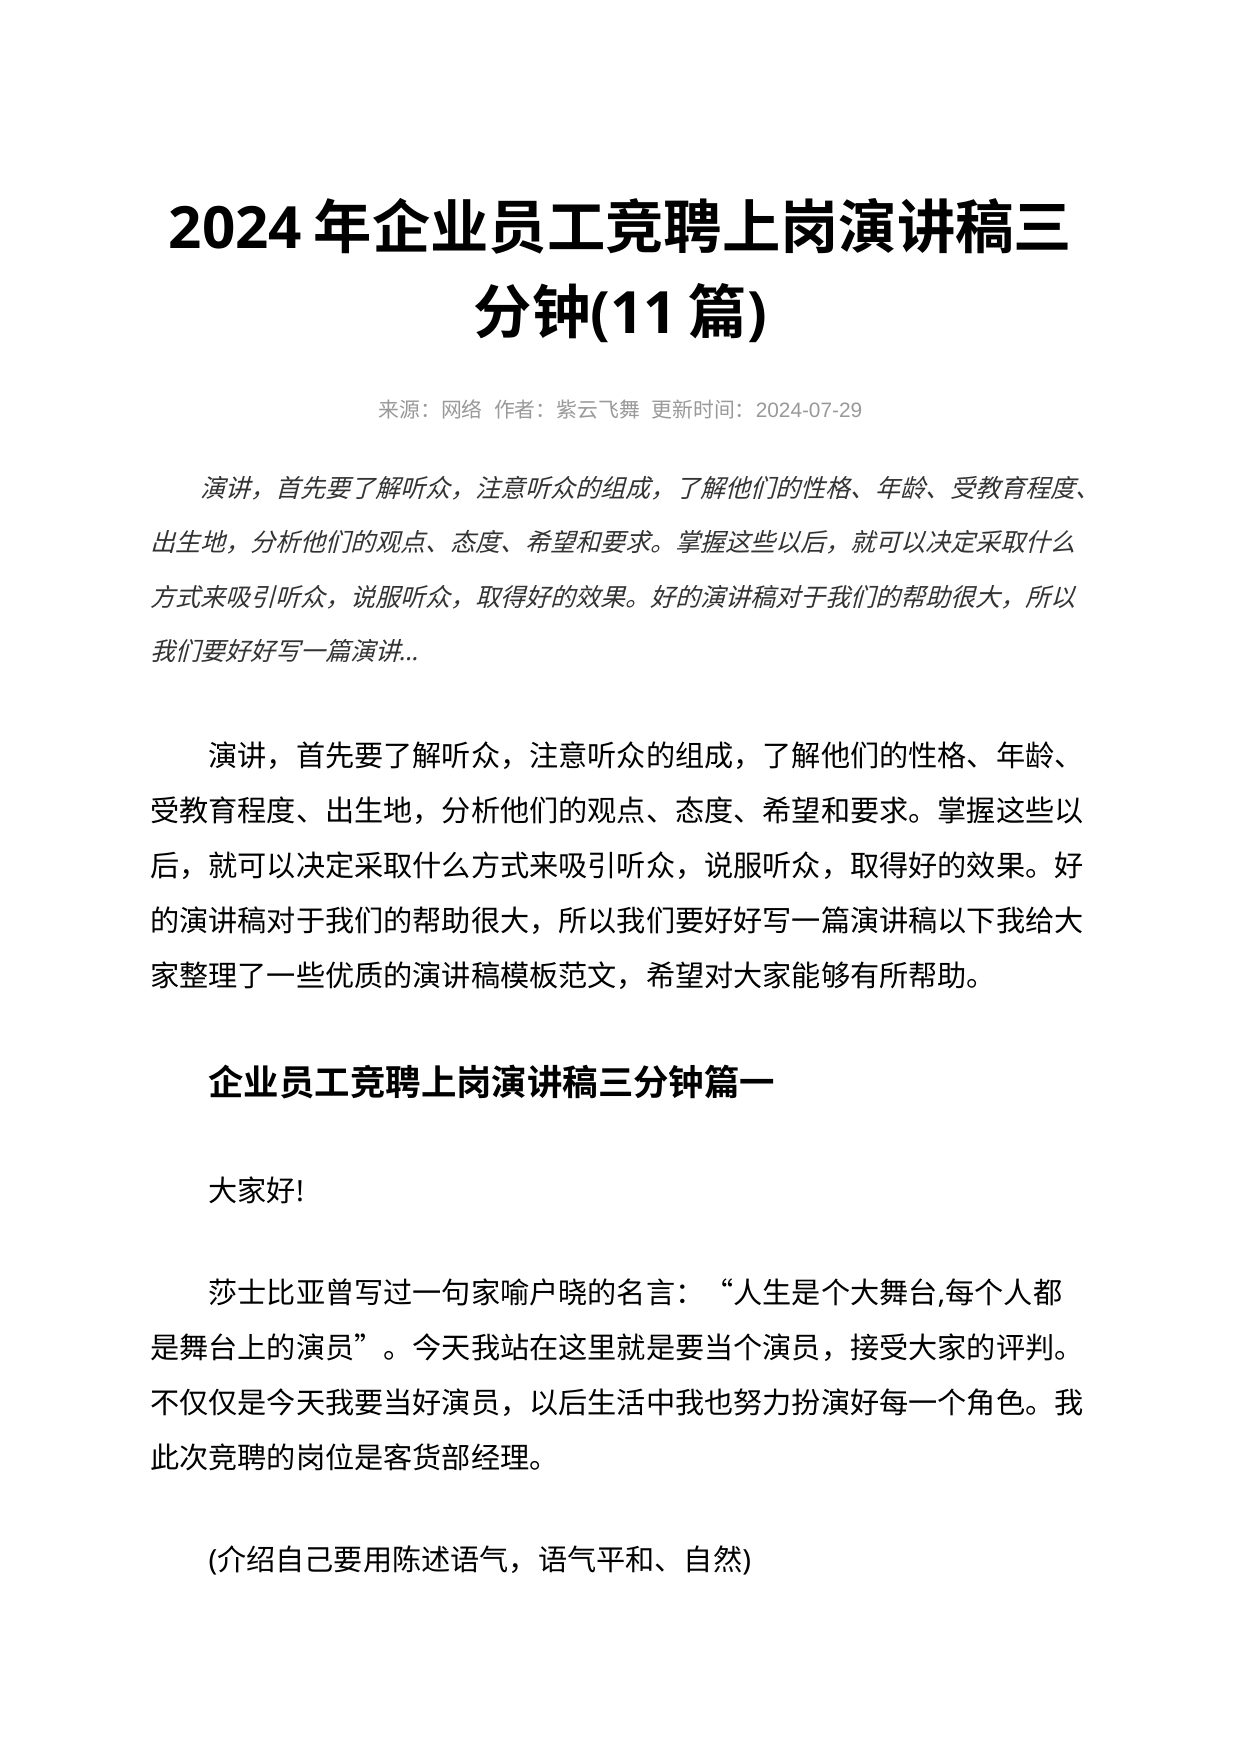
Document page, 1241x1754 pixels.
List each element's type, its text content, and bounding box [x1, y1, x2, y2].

text 大家好! [150, 1168, 1090, 1210]
text (介绍自己要用陈述语气，语气平和、自然) [150, 1536, 1090, 1579]
subtitle 2024年企业员工竞聘上岗演讲稿三分钟(11篇) [150, 181, 1090, 351]
text 演讲，首先要了解听众，注意听众的组成，了解他们的性格、年龄、受教育程度、出生地，分析他们的观点、态度、希望和要求。掌握这些以后，就可以决定采取什么方式来吸引听众，说服听众，取得好的效果。好的演讲稿对于我们的帮助很大，所以我们要好好写一篇演讲... [150, 468, 1090, 668]
text 企业员工竞聘上岗演讲稿三分钟篇一 [150, 1054, 1090, 1106]
text 莎士比亚曾写过一句家喻户晓的名言：“人生是个大舞台,每个人都是舞台上的演员”。今天我站在这里就是要当个演员，接受大家的评判。不仅仅是今天我要当好演员，以后生活中我也努力扮演好每一个角色。我此次竞聘的岗位是客货部经理。 [150, 1270, 1090, 1477]
text 演讲，首先要了解听众，注意听众的组成，了解他们的性格、年龄、受教育程度、出生地，分析他们的观点、态度、希望和要求。掌握这些以后，就可以决定采取什么方式来吸引听众，说服听众，取得好的效果。好的演讲稿对于我们的帮助很大，所以我们要好好写一篇演讲稿以下我给大家整理了一些优质的演讲稿模板范文，希望对大家能够有所帮助。 [150, 733, 1090, 995]
text 来源：网络 作者：紫云飞舞 更新时间：2024-07-29 [150, 398, 1090, 422]
